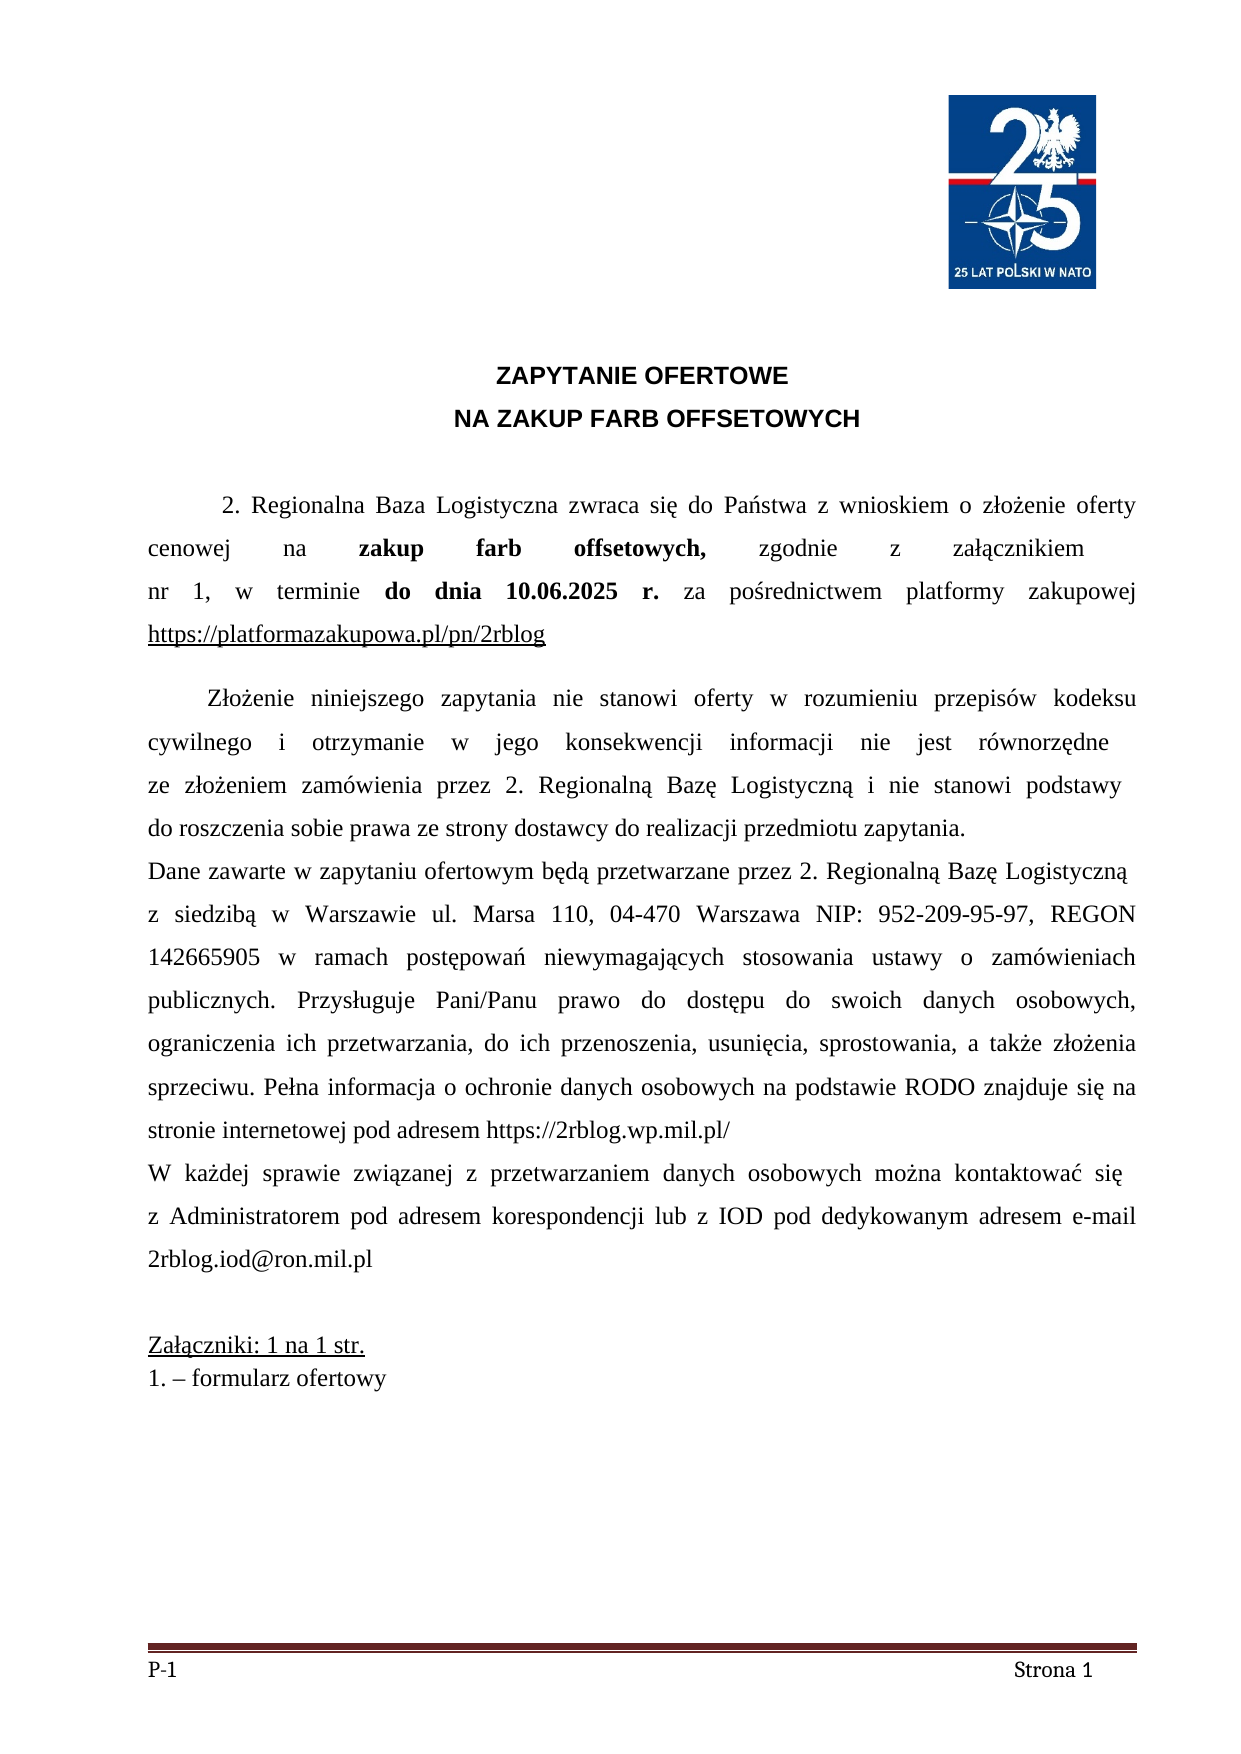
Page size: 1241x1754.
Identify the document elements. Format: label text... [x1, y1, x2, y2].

text Dane zawarte w zapytaniu ofertowym będą przetwarzane przez 2. Regionalną Bazę Logistyczną z siedzibą w Warszawie ul. Marsa 110, 04-470 Warszawa NIP: 952-209-95-97, REGON 142665905 w ramach postępowań niewymagających stosowania ustawy o zamówieniach publicznych. Przysługuje Pani/Panu prawo do dostępu do swoich danych osobowych, ograniczenia ich przetwarzania, do ich przenoszenia, usunięcia, sprostowania, a także złożenia sprzeciwu. Pełna informacja o ochronie danych osobowych na podstawie RODO znajduje się na stronie internetowej pod adresem https://2rblog.wp.mil.pl/ [148, 856, 1137, 1143]
text ZAPYTANIE OFERTOWE NA ZAKUP FARB OFFSETOWYCH [148, 361, 1137, 433]
text Załączniki: 1 na 1 str. [148, 1330, 1137, 1359]
text Złożenie niniejszego zapytania nie stanowi oferty w rozumieniu przepisów kodeksu cywilnego i otrzymanie w jego konsekwencji informacji nie jest równorzędne ze złożeniem zamówienia przez 2. Regionalną Bazę Logistyczną i nie stanowi podstawy do roszczenia sobie prawa ze strony dostawcy do realizacji przedmiotu zapytania. [148, 683, 1137, 842]
text W każdej sprawie związanej z przetwarzaniem danych osobowych można kontaktować się z Administratorem pod adresem korespondencji lub z IOD pod dedykowanym adresem e-mail 2rblog.iod@ron.mil.pl [148, 1158, 1137, 1273]
text 2. Regionalna Baza Logistyczna zwraca się do Państwa z wnioskiem o złożenie oferty cenowej na zakup farb offsetowych, zgodnie z załącznikiem nr 1, w terminie do dnia 10.06.2025 r. za pośrednictwem platformy zakupowej https://platformazakupowa.pl/pn/2rblog [148, 490, 1137, 648]
text 1. – formularz ofertowy [148, 1363, 1137, 1392]
picture [948, 95, 1097, 289]
